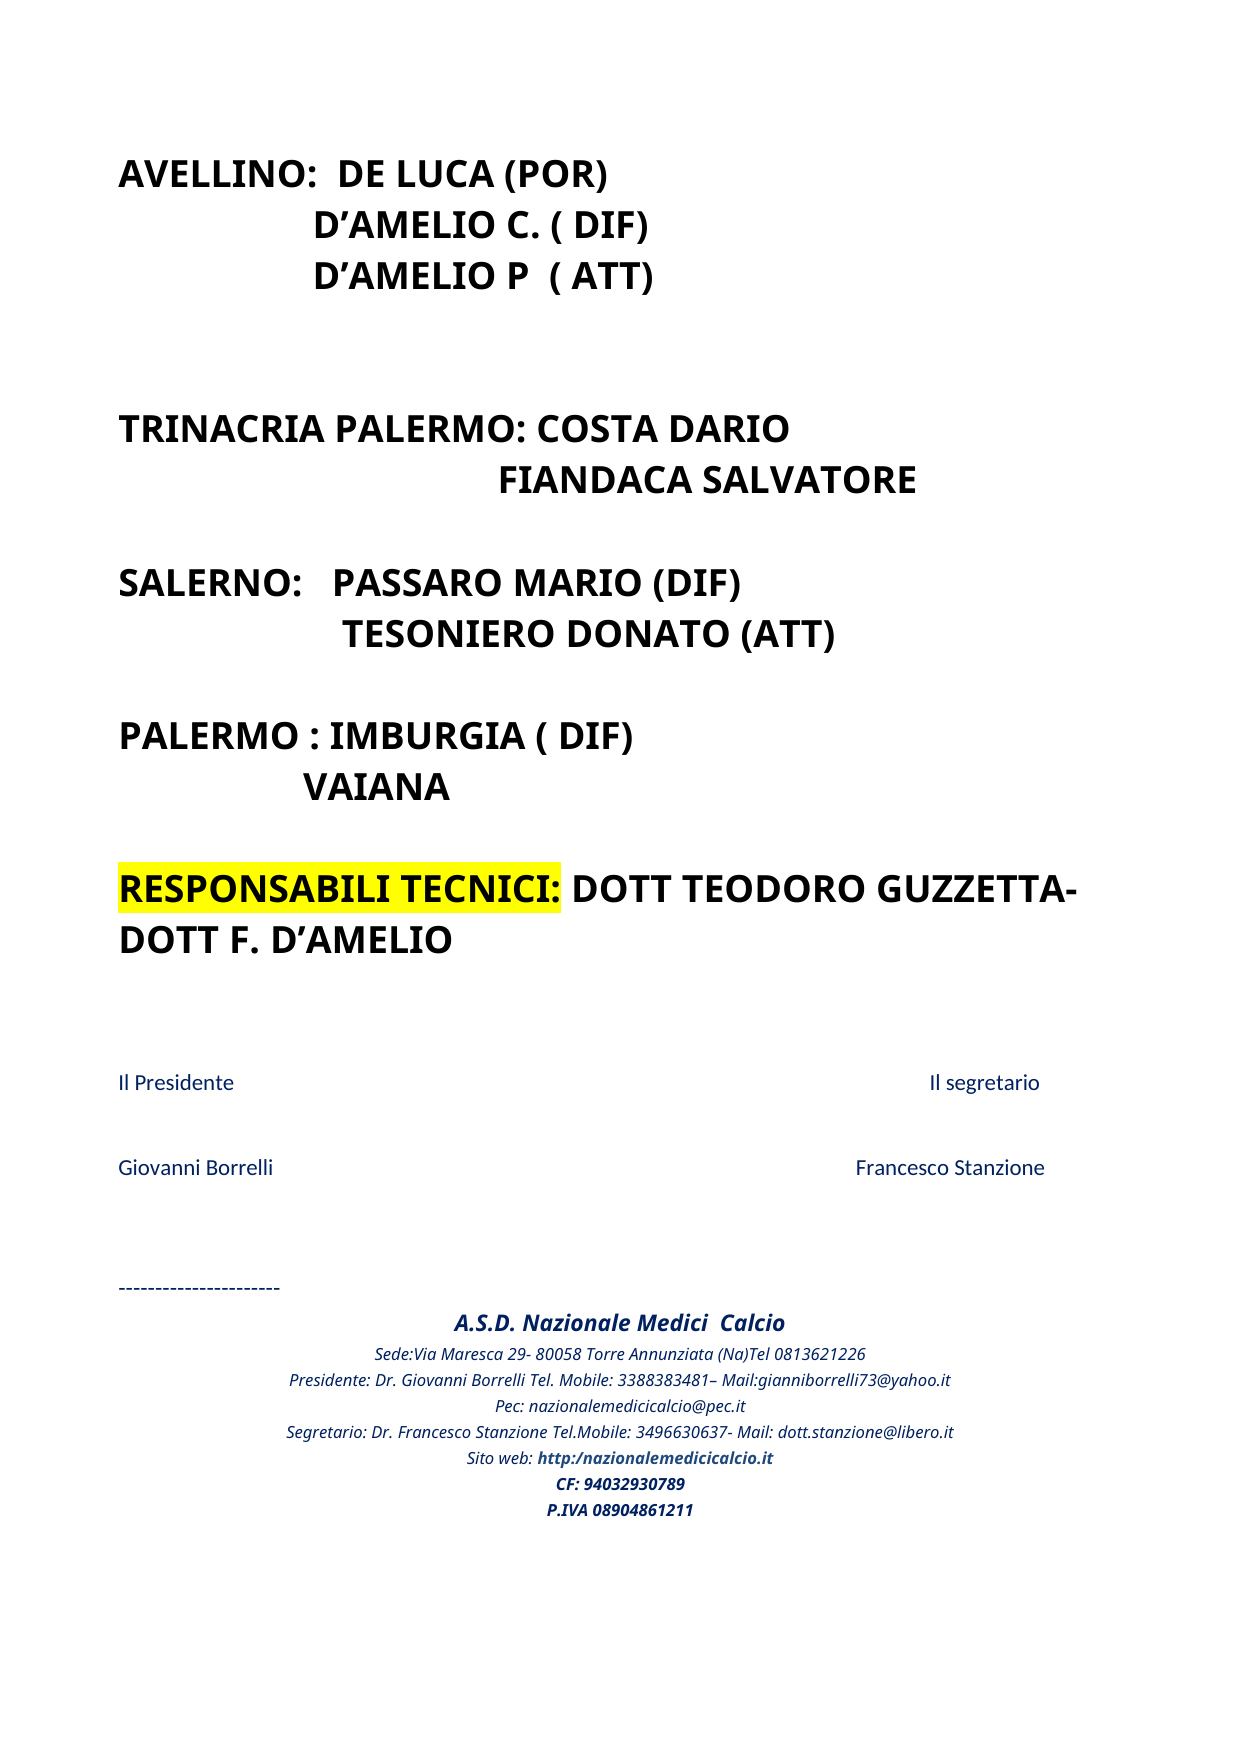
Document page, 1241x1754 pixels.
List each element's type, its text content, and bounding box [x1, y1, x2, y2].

text Segretario: Dr. Francesco Stanzione Tel.Mobile: 3496630637- Mail: dott.stanzione@libero.it [118, 1421, 1122, 1444]
text A.S.D. Nazionale Medici Calcio [118, 1307, 1122, 1338]
text P.IVA 08904861211 [118, 1499, 1122, 1522]
text RESPONSABILI TECNICI: DOTT TEODORO GUZZETTA-DOTT F. D’AMELIO [118, 862, 1122, 964]
text Sede:Via Maresca 29- 80058 Torre Annunziata (Na)Tel 0813621226 [118, 1343, 1122, 1366]
text TESONIERO DONATO (ATT) [118, 607, 1122, 658]
text D’AMELIO P ( ATT) [118, 250, 1122, 301]
text Pec: nazionalemedicicalcio@pec.it [118, 1395, 1122, 1418]
text Giovanni Borrelli Francesco Stanzione [118, 1153, 1122, 1214]
text Presidente: Dr. Giovanni Borrelli Tel. Mobile: 3388383481– Mail:gianniborrelli73@yahoo.it [118, 1369, 1122, 1392]
text Sito web: http:/nazionalemedicicalcio.it [118, 1447, 1122, 1470]
text Il Presidente Il segretario [118, 1068, 1122, 1096]
text VAIANA [118, 760, 1122, 811]
text SALERNO: PASSARO MARIO (DIF) [118, 556, 1122, 607]
text PALERMO : IMBURGIA ( DIF) [118, 709, 1122, 760]
text CF: 94032930789 [118, 1473, 1122, 1496]
text TRINACRIA PALERMO: COSTA DARIO [118, 403, 1122, 454]
text D’AMELIO C. ( DIF) [118, 199, 1122, 250]
text ---------------------- [118, 1271, 1122, 1302]
text AVELLINO: DE LUCA (POR) [118, 148, 1122, 199]
text FIANDACA SALVATORE [118, 454, 1122, 505]
